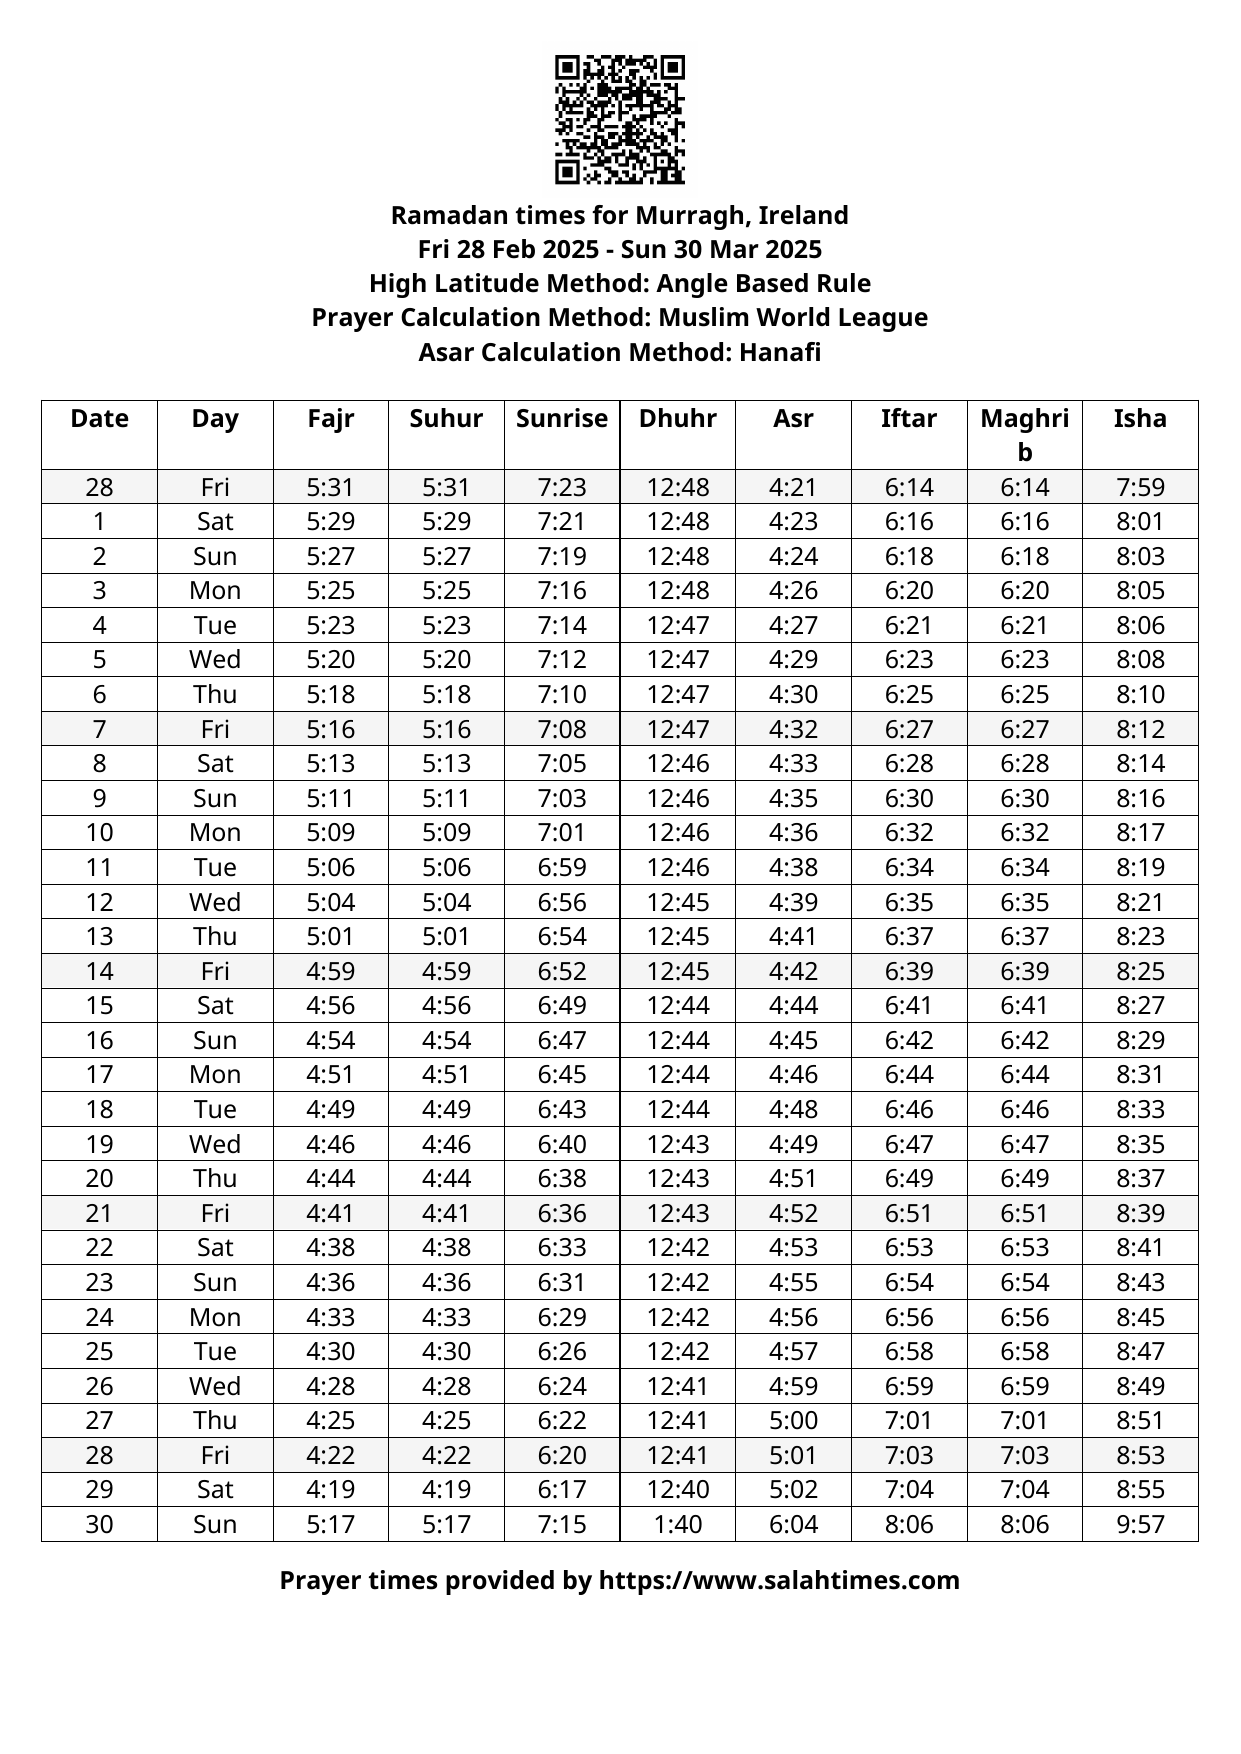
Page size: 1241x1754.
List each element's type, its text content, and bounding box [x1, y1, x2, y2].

table_cell 12:45 [621, 919, 735, 953]
table_cell 5:00 [736, 1404, 851, 1437]
table_cell 6:20 [852, 574, 967, 607]
table_cell 12:47 [621, 608, 735, 642]
table_cell 12:47 [621, 677, 735, 711]
table_cell 4:57 [736, 1334, 851, 1368]
table_cell Tue [158, 850, 273, 884]
table_cell Mon [158, 816, 273, 849]
table_cell 7 [42, 712, 157, 745]
table_cell 7:03 [852, 1438, 967, 1472]
table_cell 6:43 [505, 1092, 619, 1126]
table_header Date [42, 401, 157, 469]
table_cell 18 [42, 1092, 157, 1126]
table_cell 5:29 [389, 504, 504, 538]
table_cell 5:17 [274, 1507, 388, 1541]
table_cell 7:12 [505, 643, 619, 676]
table_cell 8:08 [1083, 643, 1198, 676]
table_cell 4:23 [736, 504, 851, 538]
table_cell 6:32 [968, 816, 1082, 849]
table_cell 6:35 [968, 885, 1082, 918]
table_cell 6:16 [968, 504, 1082, 538]
table_cell 4:55 [736, 1265, 851, 1299]
table_cell 4:41 [274, 1196, 388, 1229]
table_cell 12:42 [621, 1334, 735, 1368]
table_cell 6:14 [968, 470, 1082, 503]
table_cell 4:33 [274, 1300, 388, 1333]
table_cell 8:31 [1083, 1058, 1198, 1091]
table_cell 4:59 [736, 1369, 851, 1402]
table_cell 4:19 [389, 1473, 504, 1506]
table_cell 7:59 [1083, 470, 1198, 503]
table_cell 6:29 [505, 1300, 619, 1333]
table_cell 4:36 [389, 1265, 504, 1299]
table_cell Fri [158, 712, 273, 745]
table_cell 12:43 [621, 1127, 735, 1160]
table_cell 12 [42, 885, 157, 918]
table_cell 4:30 [736, 677, 851, 711]
table_cell Wed [158, 885, 273, 918]
table_cell 6:24 [505, 1369, 619, 1402]
table_cell 5:06 [389, 850, 504, 884]
table_cell 4:59 [274, 954, 388, 987]
table_cell 12:42 [621, 1231, 735, 1264]
table_cell 6:59 [852, 1369, 967, 1402]
table_cell Mon [158, 574, 273, 607]
table_cell 19 [42, 1127, 157, 1160]
table_cell 4:19 [274, 1473, 388, 1506]
table_cell 7:05 [505, 746, 619, 780]
table_header Fajr [274, 401, 388, 469]
table_cell Fri [158, 470, 273, 503]
table_cell 7:19 [505, 539, 619, 572]
table_cell 5:31 [389, 470, 504, 503]
table_cell 8:25 [1083, 954, 1198, 987]
table_cell 6:26 [505, 1334, 619, 1368]
table_cell 12:44 [621, 989, 735, 1022]
table_cell 4:38 [736, 850, 851, 884]
table_cell 7:14 [505, 608, 619, 642]
table_cell 8:39 [1083, 1196, 1198, 1229]
table_cell 5:23 [274, 608, 388, 642]
table_cell 6:27 [852, 712, 967, 745]
table_cell 6:04 [736, 1507, 851, 1541]
table_cell 6:18 [852, 539, 967, 572]
table_cell 4:53 [736, 1231, 851, 1264]
table_cell 6:49 [968, 1161, 1082, 1195]
table_cell 8:51 [1083, 1404, 1198, 1437]
table_cell 7:04 [968, 1473, 1082, 1506]
table_cell 24 [42, 1300, 157, 1333]
table_cell 8:10 [1083, 677, 1198, 711]
table_header Day [158, 401, 273, 469]
table_cell Sat [158, 504, 273, 538]
table_cell 5:01 [736, 1438, 851, 1472]
table_cell 4:46 [736, 1058, 851, 1091]
table_cell 14 [42, 954, 157, 987]
table_cell 8:16 [1083, 781, 1198, 814]
text High Latitude Method: Angle Based Rule [42, 266, 1198, 300]
table_cell 4:24 [736, 539, 851, 572]
table_cell Sat [158, 989, 273, 1022]
table_cell 5:09 [389, 816, 504, 849]
table_cell 5:31 [274, 470, 388, 503]
table_cell 4 [42, 608, 157, 642]
picture [542, 41, 699, 198]
table_cell 7:16 [505, 574, 619, 607]
table_cell 4:28 [274, 1369, 388, 1402]
table_cell 6:28 [968, 746, 1082, 780]
table_cell 8:47 [1083, 1334, 1198, 1368]
table_cell 5:16 [274, 712, 388, 745]
table_cell 6:18 [968, 539, 1082, 572]
text Fri 28 Feb 2025 - Sun 30 Mar 2025 [42, 232, 1198, 266]
table_cell 15 [42, 989, 157, 1022]
table_cell 6:28 [852, 746, 967, 780]
table_cell 5:23 [389, 608, 504, 642]
table_cell 8:21 [1083, 885, 1198, 918]
table_cell 6:25 [968, 677, 1082, 711]
table_cell Sat [158, 746, 273, 780]
table_cell 4:52 [736, 1196, 851, 1229]
table_cell Sun [158, 1023, 273, 1057]
table_cell 6:14 [852, 470, 967, 503]
table_cell 4:46 [274, 1127, 388, 1160]
table_cell 4:56 [274, 989, 388, 1022]
table_cell 6:23 [968, 643, 1082, 676]
table_cell 8:27 [1083, 989, 1198, 1022]
table_cell 6:47 [852, 1127, 967, 1160]
table_cell 4:22 [274, 1438, 388, 1472]
table_cell 6 [42, 677, 157, 711]
table_header Suhur [389, 401, 504, 469]
table_cell 4:44 [389, 1161, 504, 1195]
table_cell 6:35 [852, 885, 967, 918]
table_cell 8:14 [1083, 746, 1198, 780]
table_cell 6:33 [505, 1231, 619, 1264]
table_cell 4:51 [274, 1058, 388, 1091]
table_cell 5:29 [274, 504, 388, 538]
table_cell 5:04 [274, 885, 388, 918]
table_header Sunrise [505, 401, 619, 469]
table_cell 8:05 [1083, 574, 1198, 607]
table_cell 7:01 [968, 1404, 1082, 1437]
table_cell 7:08 [505, 712, 619, 745]
table_cell 4:51 [736, 1161, 851, 1195]
table_cell 6:36 [505, 1196, 619, 1229]
table_cell 8:33 [1083, 1092, 1198, 1126]
table_cell 6:53 [968, 1231, 1082, 1264]
table_cell 12:45 [621, 885, 735, 918]
table_cell 6:34 [968, 850, 1082, 884]
table_cell 6:54 [505, 919, 619, 953]
table_cell Sun [158, 781, 273, 814]
table_cell 6:34 [852, 850, 967, 884]
table_cell 4:28 [389, 1369, 504, 1402]
table_cell 4:41 [389, 1196, 504, 1229]
table_cell 5:11 [274, 781, 388, 814]
table_cell 9:57 [1083, 1507, 1198, 1541]
table_cell Sun [158, 539, 273, 572]
table_cell Wed [158, 1369, 273, 1402]
table_cell 8:17 [1083, 816, 1198, 849]
table_cell 8:55 [1083, 1473, 1198, 1506]
table_cell 12:46 [621, 850, 735, 884]
table_cell 8:35 [1083, 1127, 1198, 1160]
table_cell Tue [158, 1092, 273, 1126]
table_cell 30 [42, 1507, 157, 1541]
table_cell 12:41 [621, 1438, 735, 1472]
table_cell 5:11 [389, 781, 504, 814]
table_cell 4:39 [736, 885, 851, 918]
table_header Isha [1083, 401, 1198, 469]
table_cell 5:04 [389, 885, 504, 918]
table_cell 7:03 [505, 781, 619, 814]
table_cell 4:22 [389, 1438, 504, 1472]
table_cell 7:04 [852, 1473, 967, 1506]
table_cell 4:32 [736, 712, 851, 745]
table_cell 4:41 [736, 919, 851, 953]
table_cell 7:01 [505, 816, 619, 849]
table_cell 5:16 [389, 712, 504, 745]
table_cell Thu [158, 677, 273, 711]
table_cell 6:59 [968, 1369, 1082, 1402]
table_cell Wed [158, 643, 273, 676]
table_cell 6:38 [505, 1161, 619, 1195]
table_cell 5:13 [274, 746, 388, 780]
table_cell 4:54 [389, 1023, 504, 1057]
table_cell 4:33 [736, 746, 851, 780]
table_cell 8:19 [1083, 850, 1198, 884]
table_cell 12:42 [621, 1265, 735, 1299]
table_header Dhuhr [621, 401, 735, 469]
table_cell 6:16 [852, 504, 967, 538]
table_cell 12:48 [621, 539, 735, 572]
table_cell 17 [42, 1058, 157, 1091]
table_cell 6:20 [505, 1438, 619, 1472]
table_cell 6:27 [968, 712, 1082, 745]
table_cell 8:12 [1083, 712, 1198, 745]
table_cell 12:46 [621, 746, 735, 780]
table_cell 4:59 [389, 954, 504, 987]
table_cell 8:03 [1083, 539, 1198, 572]
table_cell 3 [42, 574, 157, 607]
table_cell 16 [42, 1023, 157, 1057]
table_cell 8:49 [1083, 1369, 1198, 1402]
table_cell 12:47 [621, 643, 735, 676]
table_cell 6:41 [968, 989, 1082, 1022]
table_cell 6:37 [968, 919, 1082, 953]
table_cell 23 [42, 1265, 157, 1299]
table_cell 4:21 [736, 470, 851, 503]
text Ramadan times for Murragh, Ireland [42, 198, 1198, 232]
table_cell 7:15 [505, 1507, 619, 1541]
table_cell 6:54 [852, 1265, 967, 1299]
table_cell 9 [42, 781, 157, 814]
table_cell 5:02 [736, 1473, 851, 1506]
table_cell 6:45 [505, 1058, 619, 1091]
table_cell 6:53 [852, 1231, 967, 1264]
table_cell Fri [158, 1196, 273, 1229]
table_cell 4:35 [736, 781, 851, 814]
table_cell 6:54 [968, 1265, 1082, 1299]
table_cell 1 [42, 504, 157, 538]
table_cell 4:30 [389, 1334, 504, 1368]
table_cell 10 [42, 816, 157, 849]
table_cell 6:37 [852, 919, 967, 953]
table_cell 6:44 [968, 1058, 1082, 1091]
table_cell 12:48 [621, 470, 735, 503]
table_cell Sat [158, 1231, 273, 1264]
table_cell 11 [42, 850, 157, 884]
table_cell 22 [42, 1231, 157, 1264]
table_cell 12:41 [621, 1404, 735, 1437]
table_cell 4:36 [736, 816, 851, 849]
table_cell 6:39 [968, 954, 1082, 987]
table_cell 27 [42, 1404, 157, 1437]
table_cell 26 [42, 1369, 157, 1402]
table_header Asr [736, 401, 851, 469]
table_cell 8:06 [1083, 608, 1198, 642]
table_cell 6:42 [852, 1023, 967, 1057]
table_cell 8:29 [1083, 1023, 1198, 1057]
table_cell Thu [158, 919, 273, 953]
table_cell 4:33 [389, 1300, 504, 1333]
table_cell Sun [158, 1507, 273, 1541]
table_cell 5:27 [389, 539, 504, 572]
table_cell 5:13 [389, 746, 504, 780]
table_cell 8:01 [1083, 504, 1198, 538]
table_cell 6:59 [505, 850, 619, 884]
table_cell 4:25 [274, 1404, 388, 1437]
table_cell 8:45 [1083, 1300, 1198, 1333]
table_cell 6:56 [968, 1300, 1082, 1333]
table_cell 6:21 [968, 608, 1082, 642]
table_cell 5:06 [274, 850, 388, 884]
table_cell 5:01 [274, 919, 388, 953]
table_cell 6:20 [968, 574, 1082, 607]
table_cell Tue [158, 608, 273, 642]
table_cell 12:47 [621, 712, 735, 745]
text Asar Calculation Method: Hanafi [42, 334, 1198, 368]
table_cell 6:31 [505, 1265, 619, 1299]
table_cell 8:06 [852, 1507, 967, 1541]
table_cell 4:46 [389, 1127, 504, 1160]
table_cell 6:41 [852, 989, 967, 1022]
table_cell 7:10 [505, 677, 619, 711]
table_cell 6:30 [852, 781, 967, 814]
table_cell 5:18 [274, 677, 388, 711]
table_cell 4:45 [736, 1023, 851, 1057]
table_cell 4:49 [274, 1092, 388, 1126]
table_cell 12:44 [621, 1023, 735, 1057]
table_cell 6:52 [505, 954, 619, 987]
table_cell 6:56 [505, 885, 619, 918]
table_cell 5:17 [389, 1507, 504, 1541]
table_cell 6:21 [852, 608, 967, 642]
table_cell 8:53 [1083, 1438, 1198, 1472]
table_cell 4:49 [736, 1127, 851, 1160]
table_cell 4:30 [274, 1334, 388, 1368]
table_cell 4:29 [736, 643, 851, 676]
table_cell 7:21 [505, 504, 619, 538]
table_cell 20 [42, 1161, 157, 1195]
table_cell 29 [42, 1473, 157, 1506]
table_cell 12:46 [621, 781, 735, 814]
table_cell 4:27 [736, 608, 851, 642]
table_cell 12:46 [621, 816, 735, 849]
table_cell 6:40 [505, 1127, 619, 1160]
table_cell 12:44 [621, 1058, 735, 1091]
table_cell 12:43 [621, 1161, 735, 1195]
table_cell 7:23 [505, 470, 619, 503]
table_cell 4:44 [736, 989, 851, 1022]
table_cell 1:40 [621, 1507, 735, 1541]
table_cell 5:09 [274, 816, 388, 849]
table_cell 12:48 [621, 574, 735, 607]
table_cell 12:45 [621, 954, 735, 987]
table_cell 12:44 [621, 1092, 735, 1126]
table_cell 5:18 [389, 677, 504, 711]
table_cell Fri [158, 954, 273, 987]
table_cell 4:49 [389, 1092, 504, 1126]
table_cell Fri [158, 1438, 273, 1472]
table_cell 8:43 [1083, 1265, 1198, 1299]
table_cell Tue [158, 1334, 273, 1368]
table_cell 6:23 [852, 643, 967, 676]
table_cell 28 [42, 1438, 157, 1472]
table_cell 6:51 [852, 1196, 967, 1229]
table_cell 6:56 [852, 1300, 967, 1333]
text Prayer times provided by https://www.salahtimes.com [42, 1563, 1198, 1597]
table_cell Thu [158, 1161, 273, 1195]
table_cell 8:37 [1083, 1161, 1198, 1195]
table_cell 8:41 [1083, 1231, 1198, 1264]
table_cell 12:42 [621, 1300, 735, 1333]
table_cell 8:23 [1083, 919, 1198, 953]
table_cell 7:01 [852, 1404, 967, 1437]
table_cell 4:54 [274, 1023, 388, 1057]
table_cell 6:25 [852, 677, 967, 711]
table_cell 6:44 [852, 1058, 967, 1091]
table_cell 12:48 [621, 504, 735, 538]
table_cell 4:26 [736, 574, 851, 607]
table_cell 6:58 [852, 1334, 967, 1368]
table_cell 6:17 [505, 1473, 619, 1506]
table_cell 4:44 [274, 1161, 388, 1195]
table_cell 12:43 [621, 1196, 735, 1229]
table_cell 6:32 [852, 816, 967, 849]
table_cell 4:25 [389, 1404, 504, 1437]
table_cell 5:25 [274, 574, 388, 607]
table_cell 6:58 [968, 1334, 1082, 1368]
table_cell 4:56 [389, 989, 504, 1022]
table_cell 6:22 [505, 1404, 619, 1437]
text Prayer Calculation Method: Muslim World League [42, 300, 1198, 334]
table_cell 4:48 [736, 1092, 851, 1126]
table_cell 5:20 [274, 643, 388, 676]
table_cell Wed [158, 1127, 273, 1160]
table_cell 4:56 [736, 1300, 851, 1333]
table_header Maghrib [968, 401, 1082, 469]
table_cell 6:51 [968, 1196, 1082, 1229]
table_cell 12:41 [621, 1369, 735, 1402]
table_cell 6:46 [852, 1092, 967, 1126]
table_cell Mon [158, 1300, 273, 1333]
table_cell 6:49 [505, 989, 619, 1022]
table_cell 4:38 [389, 1231, 504, 1264]
table_cell Sat [158, 1473, 273, 1506]
table_cell 13 [42, 919, 157, 953]
table_cell 6:42 [968, 1023, 1082, 1057]
table_cell 4:38 [274, 1231, 388, 1264]
table_cell Sun [158, 1265, 273, 1299]
table_cell 5:20 [389, 643, 504, 676]
table_cell 4:36 [274, 1265, 388, 1299]
table_cell 6:47 [968, 1127, 1082, 1160]
table_cell Thu [158, 1404, 273, 1437]
table_cell 5:01 [389, 919, 504, 953]
table_cell 2 [42, 539, 157, 572]
table_cell 6:49 [852, 1161, 967, 1195]
table_cell 28 [42, 470, 157, 503]
table_cell 6:46 [968, 1092, 1082, 1126]
table_cell 4:42 [736, 954, 851, 987]
table_cell 25 [42, 1334, 157, 1368]
table_cell 5 [42, 643, 157, 676]
table_cell Mon [158, 1058, 273, 1091]
table_cell 5:25 [389, 574, 504, 607]
table_header Iftar [852, 401, 967, 469]
table_cell 12:40 [621, 1473, 735, 1506]
table_cell 6:30 [968, 781, 1082, 814]
table_cell 8:06 [968, 1507, 1082, 1541]
table_cell 21 [42, 1196, 157, 1229]
table_cell 4:51 [389, 1058, 504, 1091]
table_cell 7:03 [968, 1438, 1082, 1472]
table_cell 6:39 [852, 954, 967, 987]
table_cell 8 [42, 746, 157, 780]
table_cell 6:47 [505, 1023, 619, 1057]
table_cell 5:27 [274, 539, 388, 572]
